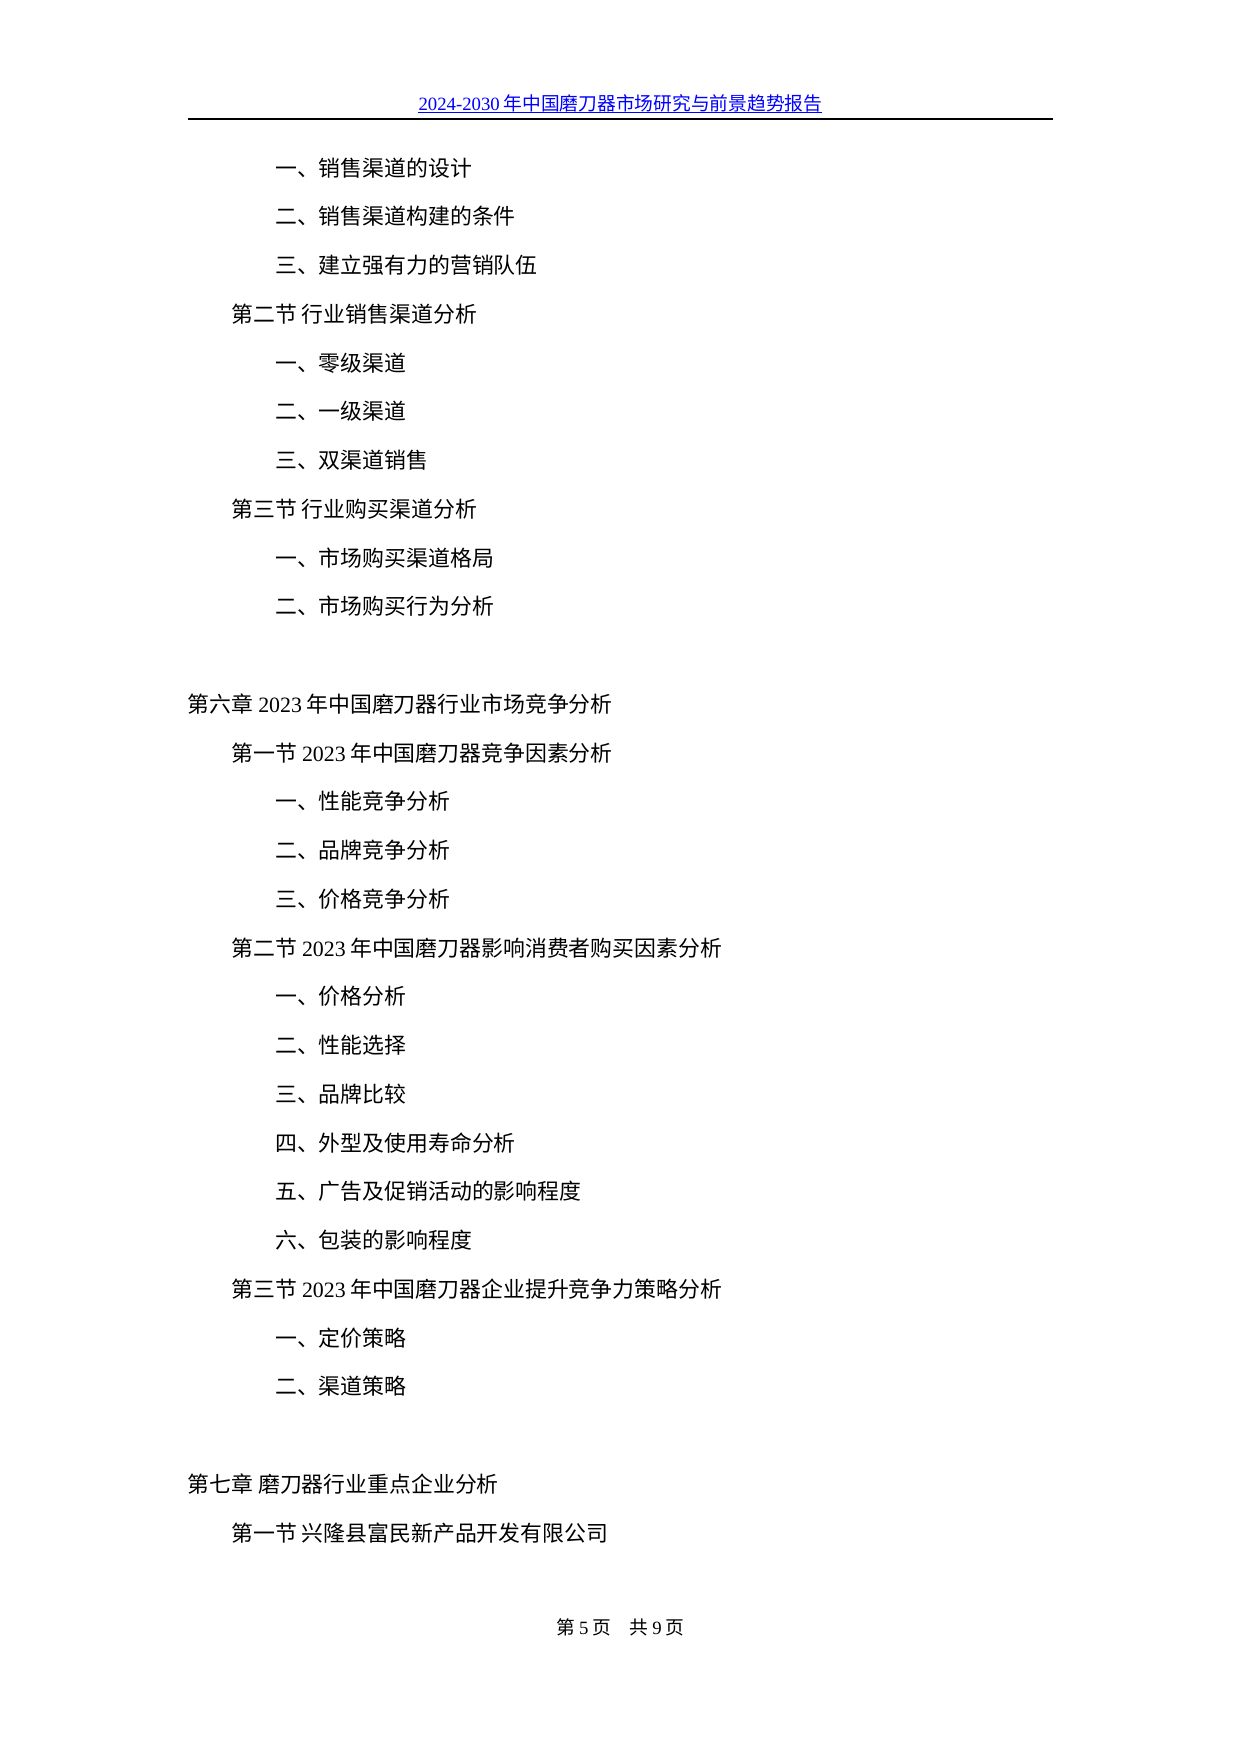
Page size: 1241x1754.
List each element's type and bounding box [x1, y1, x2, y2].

text [187, 150, 1053, 1548]
